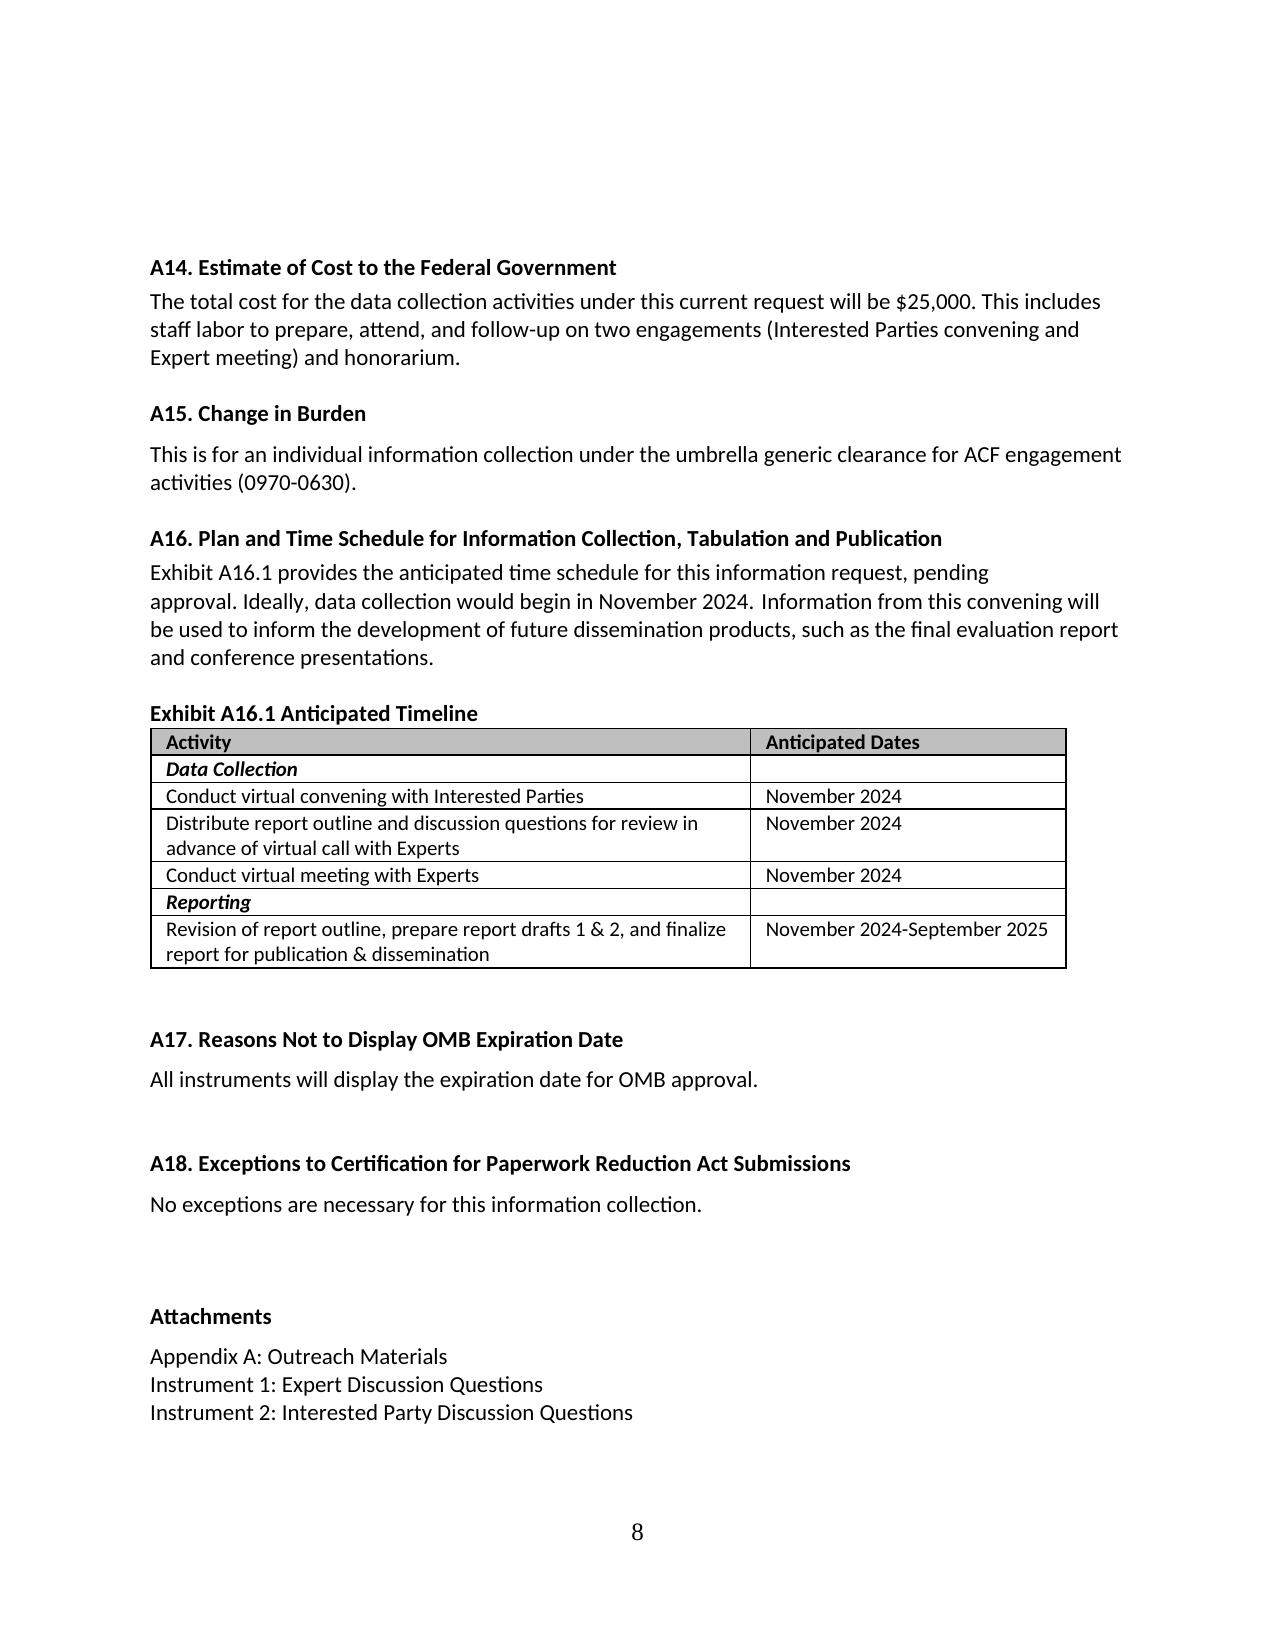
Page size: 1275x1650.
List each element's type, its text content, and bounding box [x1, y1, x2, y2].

table_cell November 2024 [751, 862, 1065, 888]
table_cell [751, 756, 1065, 781]
text Instrument 2: Interested Party Discussion Questions [150, 1398, 1125, 1426]
table_cell Conduct virtual convening with Interested Parties [152, 783, 750, 808]
table_header Activity [152, 729, 750, 754]
text A16. Plan and Time Schedule for Information Collection, Tabulation and Publication [150, 524, 1125, 552]
table_cell Conduct virtual meeting with Experts [152, 862, 750, 888]
table_cell Revision of report outline, prepare report drafts 1 & 2, and finalize report for publication & dissemination [152, 916, 750, 967]
table_cell Reporting [152, 889, 750, 915]
text No exceptions are necessary for this information collection. [150, 1190, 1125, 1218]
table_cell November 2024-September 2025 [751, 916, 1065, 967]
table_cell November 2024 [751, 810, 1065, 861]
table_header Anticipated Dates [751, 729, 1065, 754]
text A17. Reasons Not to Display OMB Expiration Date [150, 1025, 1125, 1053]
table_cell Distribute report outline and discussion questions for review in advance of virtual call with Experts [152, 810, 750, 861]
text Exhibit A16.1 provides the anticipated time schedule for this information request, pending approval. Ideally, data collection would begin in November 2024. Information from this convening will be used to inform the development of future dissemination products, such as the final evaluation report and conference presentations. [150, 558, 1125, 671]
table_cell November 2024 [751, 783, 1065, 808]
text A14. Estimate of Cost to the Federal Government [150, 253, 1125, 281]
table_cell [751, 889, 1065, 915]
text A15. Change in Burden [150, 399, 1125, 427]
text Attachments [150, 1302, 1125, 1330]
text This is for an individual information collection under the umbrella generic clearance for ACF engagement activities (0970-0630). [150, 440, 1125, 496]
text Appendix A: Outreach Materials [150, 1342, 1125, 1370]
text Exhibit A16.1 Anticipated Timeline [150, 699, 1125, 727]
text The total cost for the data collection activities under this current request will be $25,000. This includes staff labor to prepare, attend, and follow-up on two engagements (Interested Parties convening and Expert meeting) and honorarium. [150, 287, 1125, 371]
text All instruments will display the expiration date for OMB approval. [150, 1065, 1125, 1093]
table_cell Data Collection [152, 756, 750, 781]
text A18. Exceptions to Certification for Paperwork Reduction Act Submissions [150, 1149, 1125, 1177]
text Instrument 1: Expert Discussion Questions [150, 1370, 1125, 1398]
